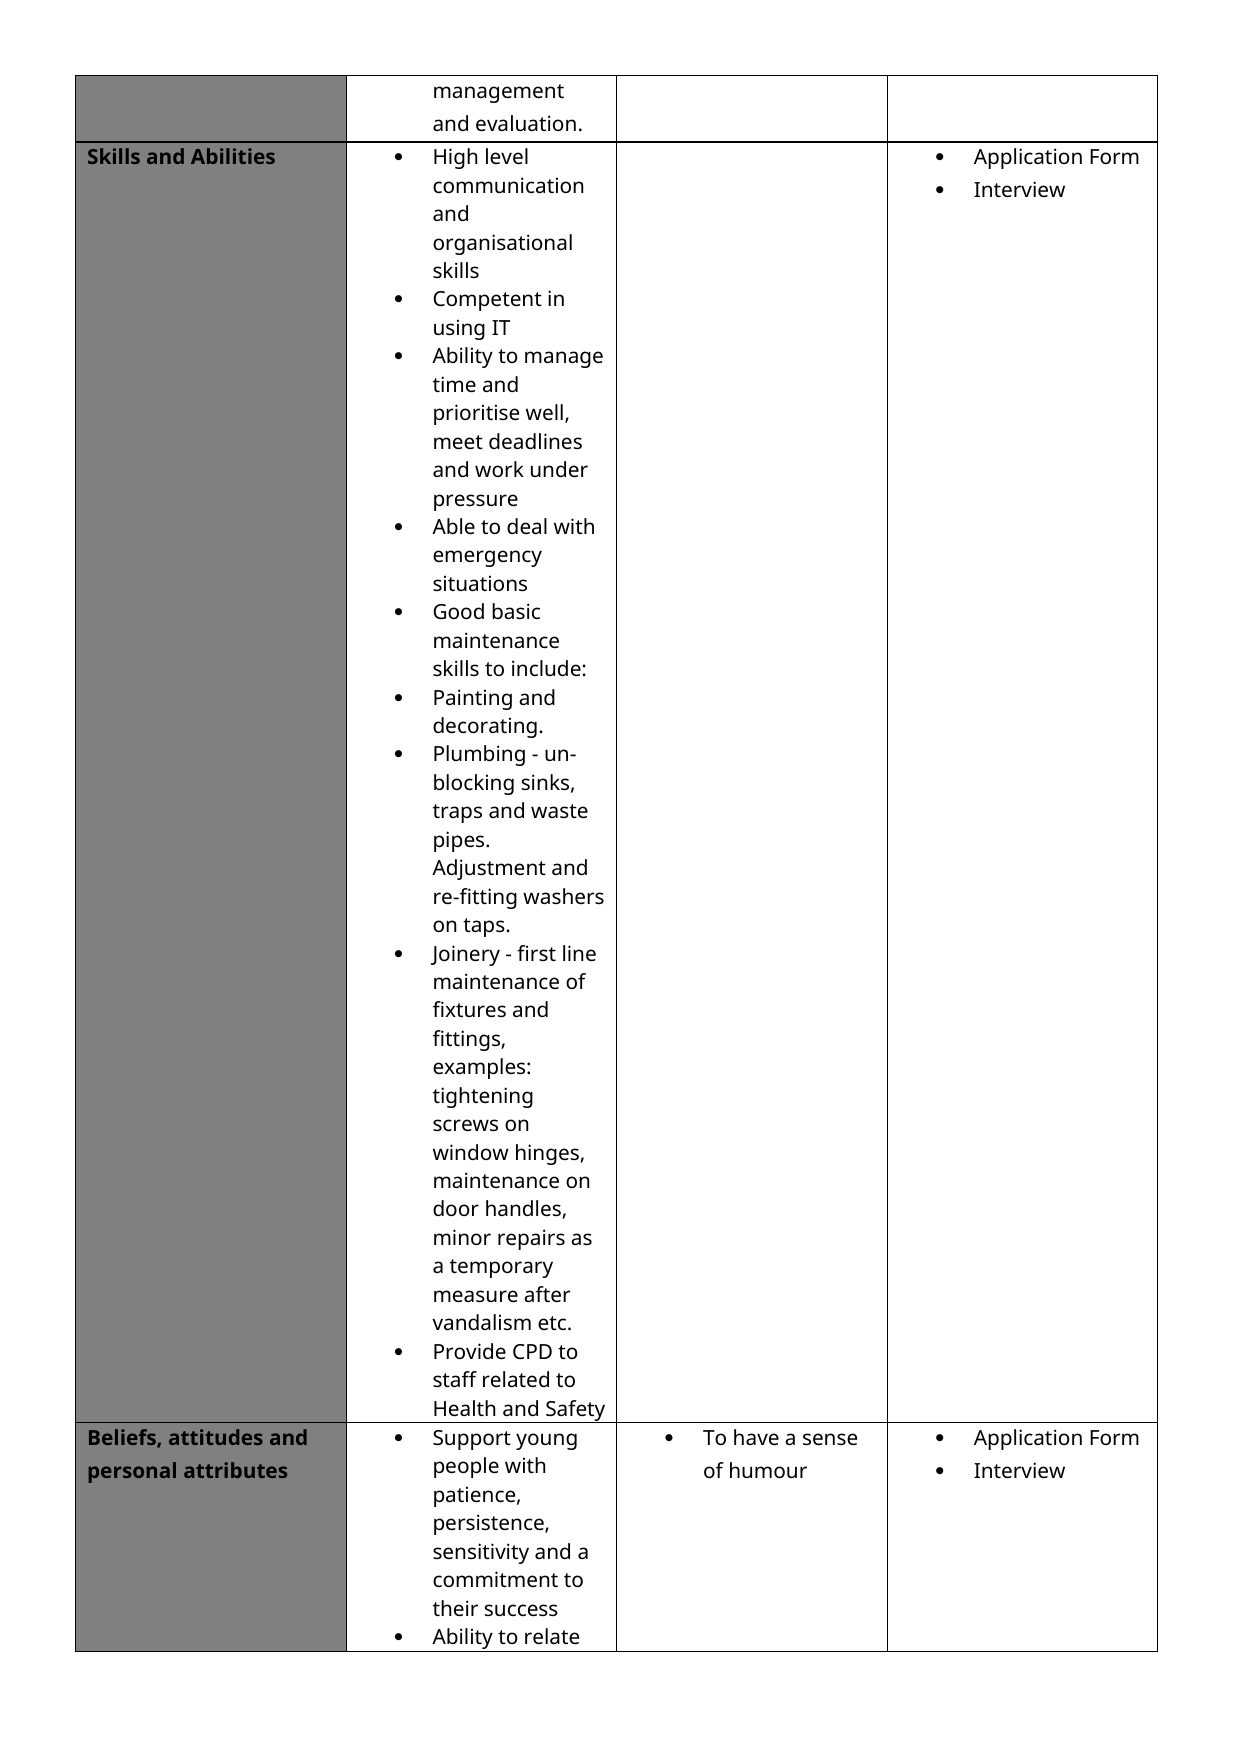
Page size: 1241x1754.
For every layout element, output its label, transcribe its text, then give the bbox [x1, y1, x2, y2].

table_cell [76, 1423, 346, 1651]
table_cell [888, 76, 1157, 141]
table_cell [347, 1423, 616, 1651]
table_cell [888, 1423, 1157, 1651]
table_cell High level communication and organisational skills Competent in using IT Ability to manage time and prioritise well, meet deadlines and work under pressure Able to deal with emergency situations Good basic maintenance skills to include: Painting and decorating. Plumbing - un-blocking sinks, traps and waste pipes. Adjustment and re-fitting washers on taps. Joinery - first line maintenance of fixtures and fittings, examples: tightening screws on window hinges, maintenance on door handles, minor repairs as a temporary measure after vandalism etc. Provide CPD to staff related to Health and Safety [347, 143, 616, 1422]
table_cell [617, 143, 887, 1422]
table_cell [617, 76, 887, 141]
table_cell Application Form Interview [888, 143, 1157, 1422]
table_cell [76, 76, 346, 141]
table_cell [617, 1423, 887, 1651]
table_cell Skills and Abilities [76, 143, 346, 1422]
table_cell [347, 76, 616, 141]
